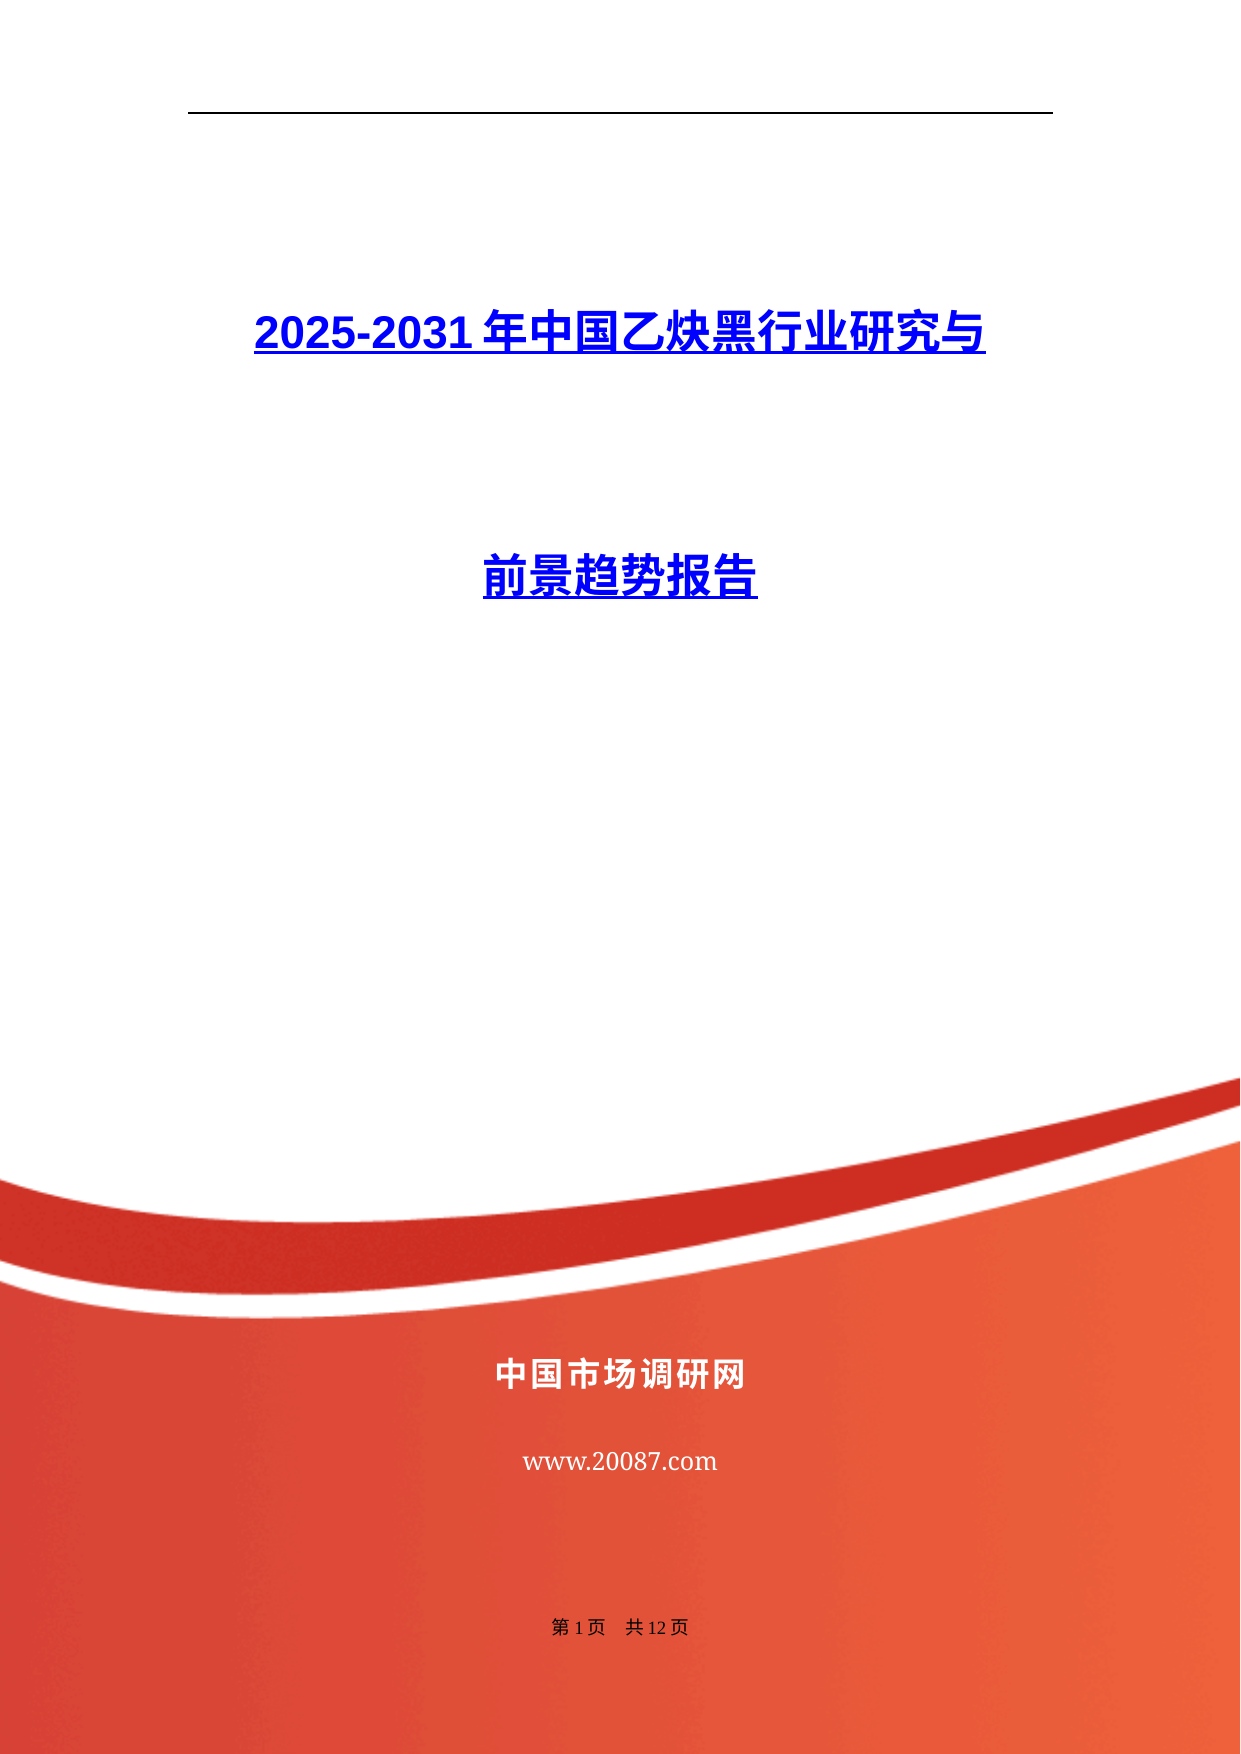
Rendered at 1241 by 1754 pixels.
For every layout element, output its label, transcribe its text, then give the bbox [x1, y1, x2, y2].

text www.20087.com [187, 1428, 1053, 1493]
subtitle 中国市场调研网 [187, 1339, 1053, 1404]
table_header 2025-2031年中国乙炔黑行业研究与前景趋势报告 [188, 207, 1053, 773]
picture [0, 1006, 1241, 1754]
